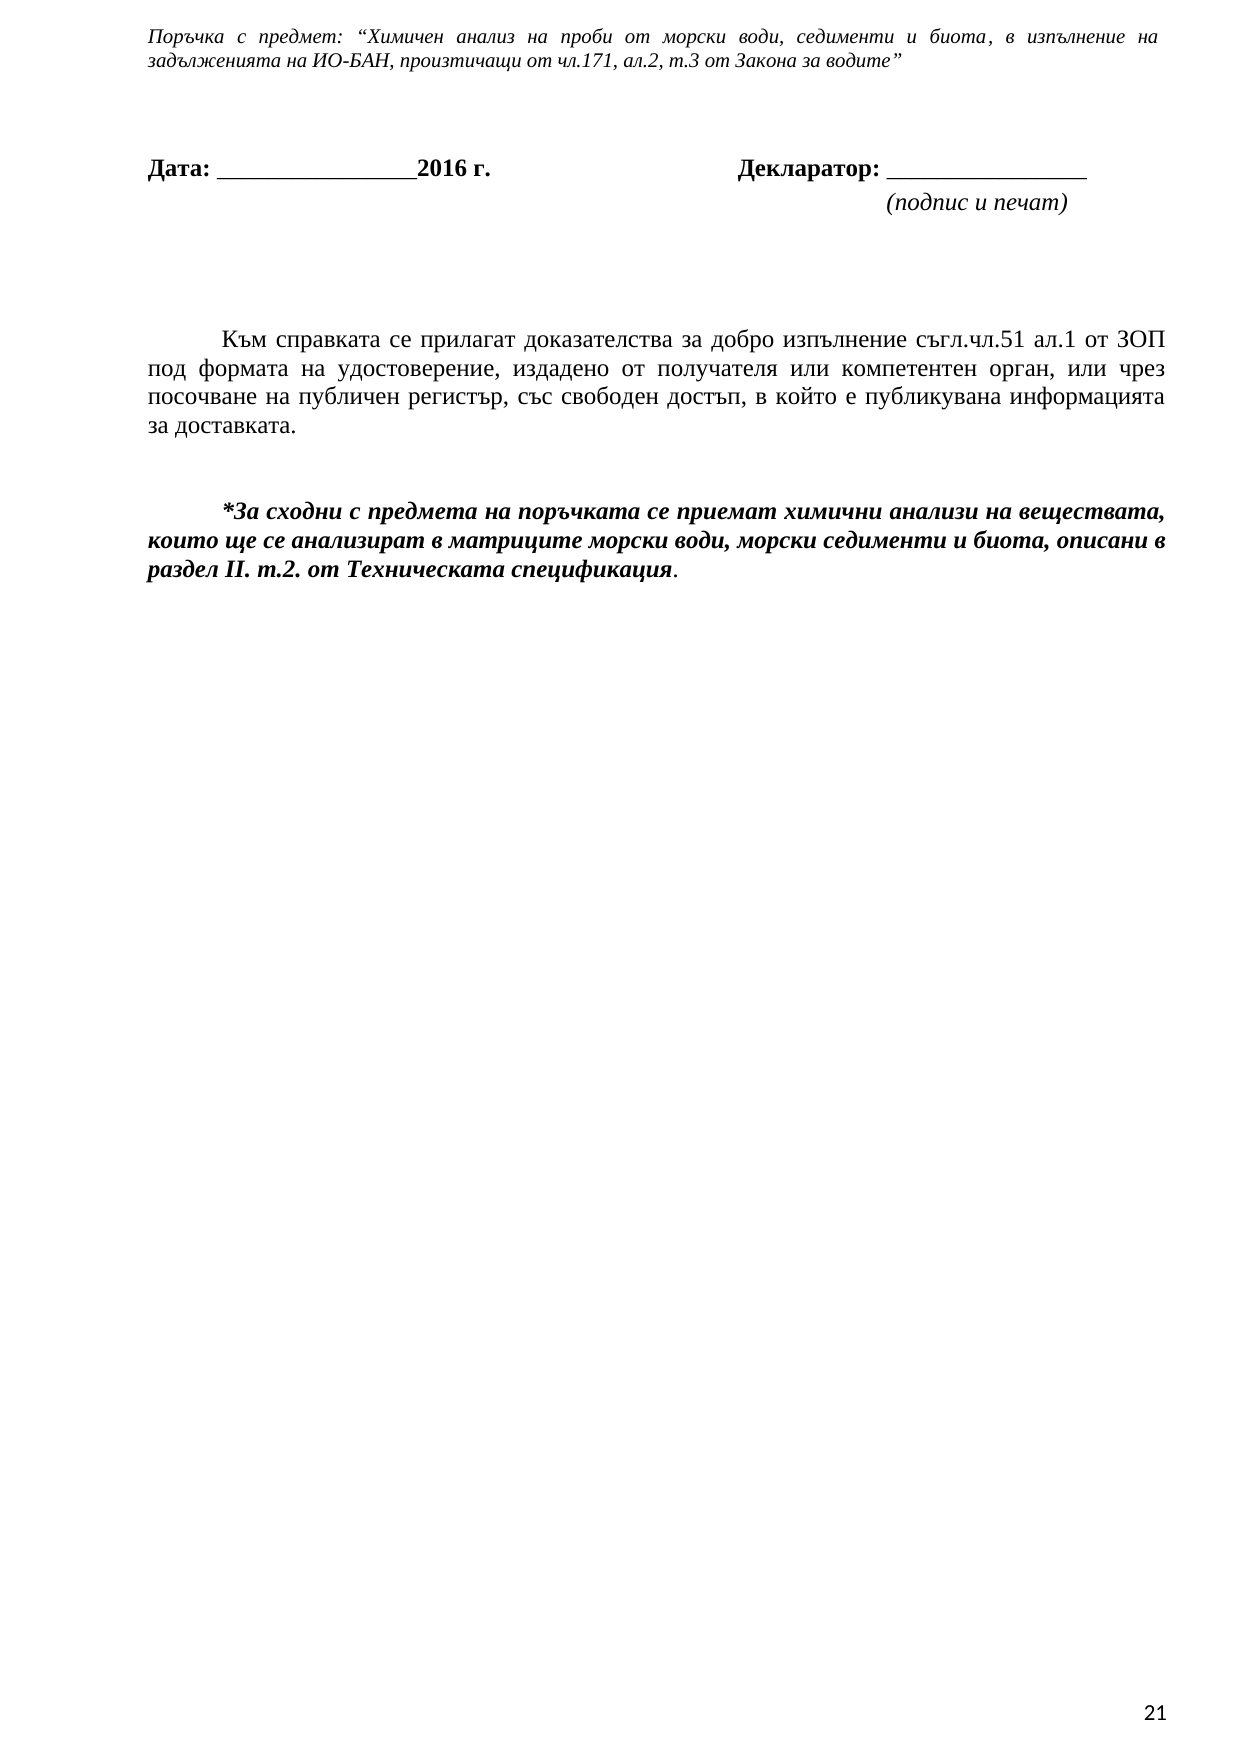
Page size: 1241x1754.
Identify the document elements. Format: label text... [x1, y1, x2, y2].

text Дата: ________________2016 г. Декларатор: ________________ [148, 153, 1167, 181]
text Към справката се прилагат доказателства за добро изпълнение съгл.чл.51 ал.1 от ЗОП под формата на удостоверение, издадено от получателя или компетентен орган, или чрез посочване на публичен регистър, със свободен достъп, в който е публикувана информацията за доставката. [148, 324, 1167, 439]
text (подпис и печат) [812, 187, 1167, 216]
text *За сходни с предмета на поръчката се приемат химични анализи на веществата, които ще се анализират в матриците морски води, морски седименти и биота, описани в раздел II. т.2. от Техническата спецификация. [148, 496, 1167, 583]
